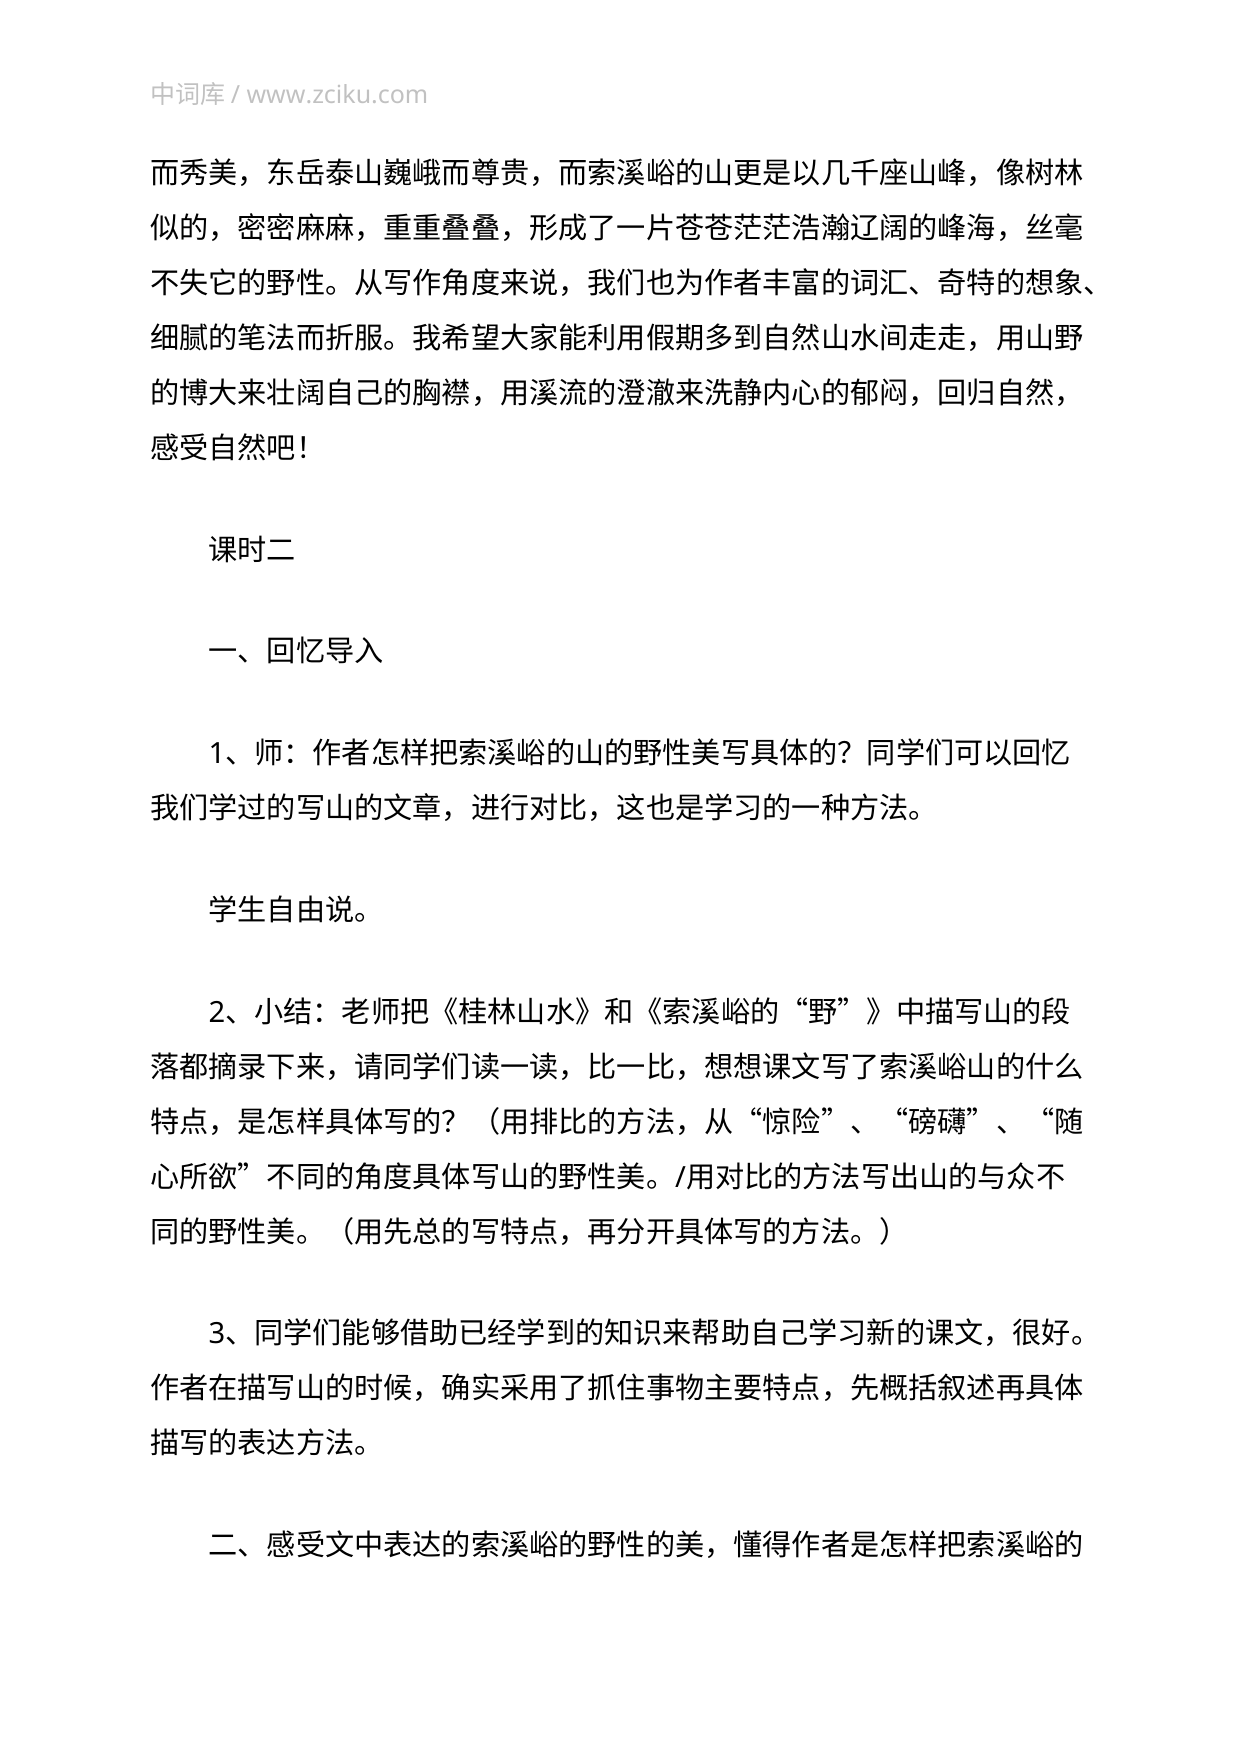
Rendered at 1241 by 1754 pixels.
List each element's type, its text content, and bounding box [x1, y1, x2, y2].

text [150, 1522, 1090, 1564]
text 2、小结：老师把《桂林山水》和《索溪峪的“野”》中描写山的段落都摘录下来，请同学们读一读，比一比，想想课文写了索溪峪山的什么特点，是怎样具体写的？（用排比的方法，从“惊险”、“磅礴”、“随心所欲”不同的角度具体写山的野性美。/用对比的方法写出山的与众不同的野性美。（用先总的写特点，再分开具体写的方法。） [150, 988, 1090, 1250]
text 学生自由说。 [150, 887, 1090, 929]
text 3、同学们能够借助已经学到的知识来帮助自己学习新的课文，很好。作者在描写山的时候，确实采用了抓住事物主要特点，先概括叙述再具体描写的表达方法。 [150, 1310, 1090, 1462]
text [150, 150, 1090, 467]
text 1、师：作者怎样把索溪峪的山的野性美写具体的？同学们可以回忆我们学过的写山的文章，进行对比，这也是学习的一种方法。 [150, 730, 1090, 827]
text 课时二 [150, 526, 1090, 568]
text 一、回忆导入 [150, 628, 1090, 670]
